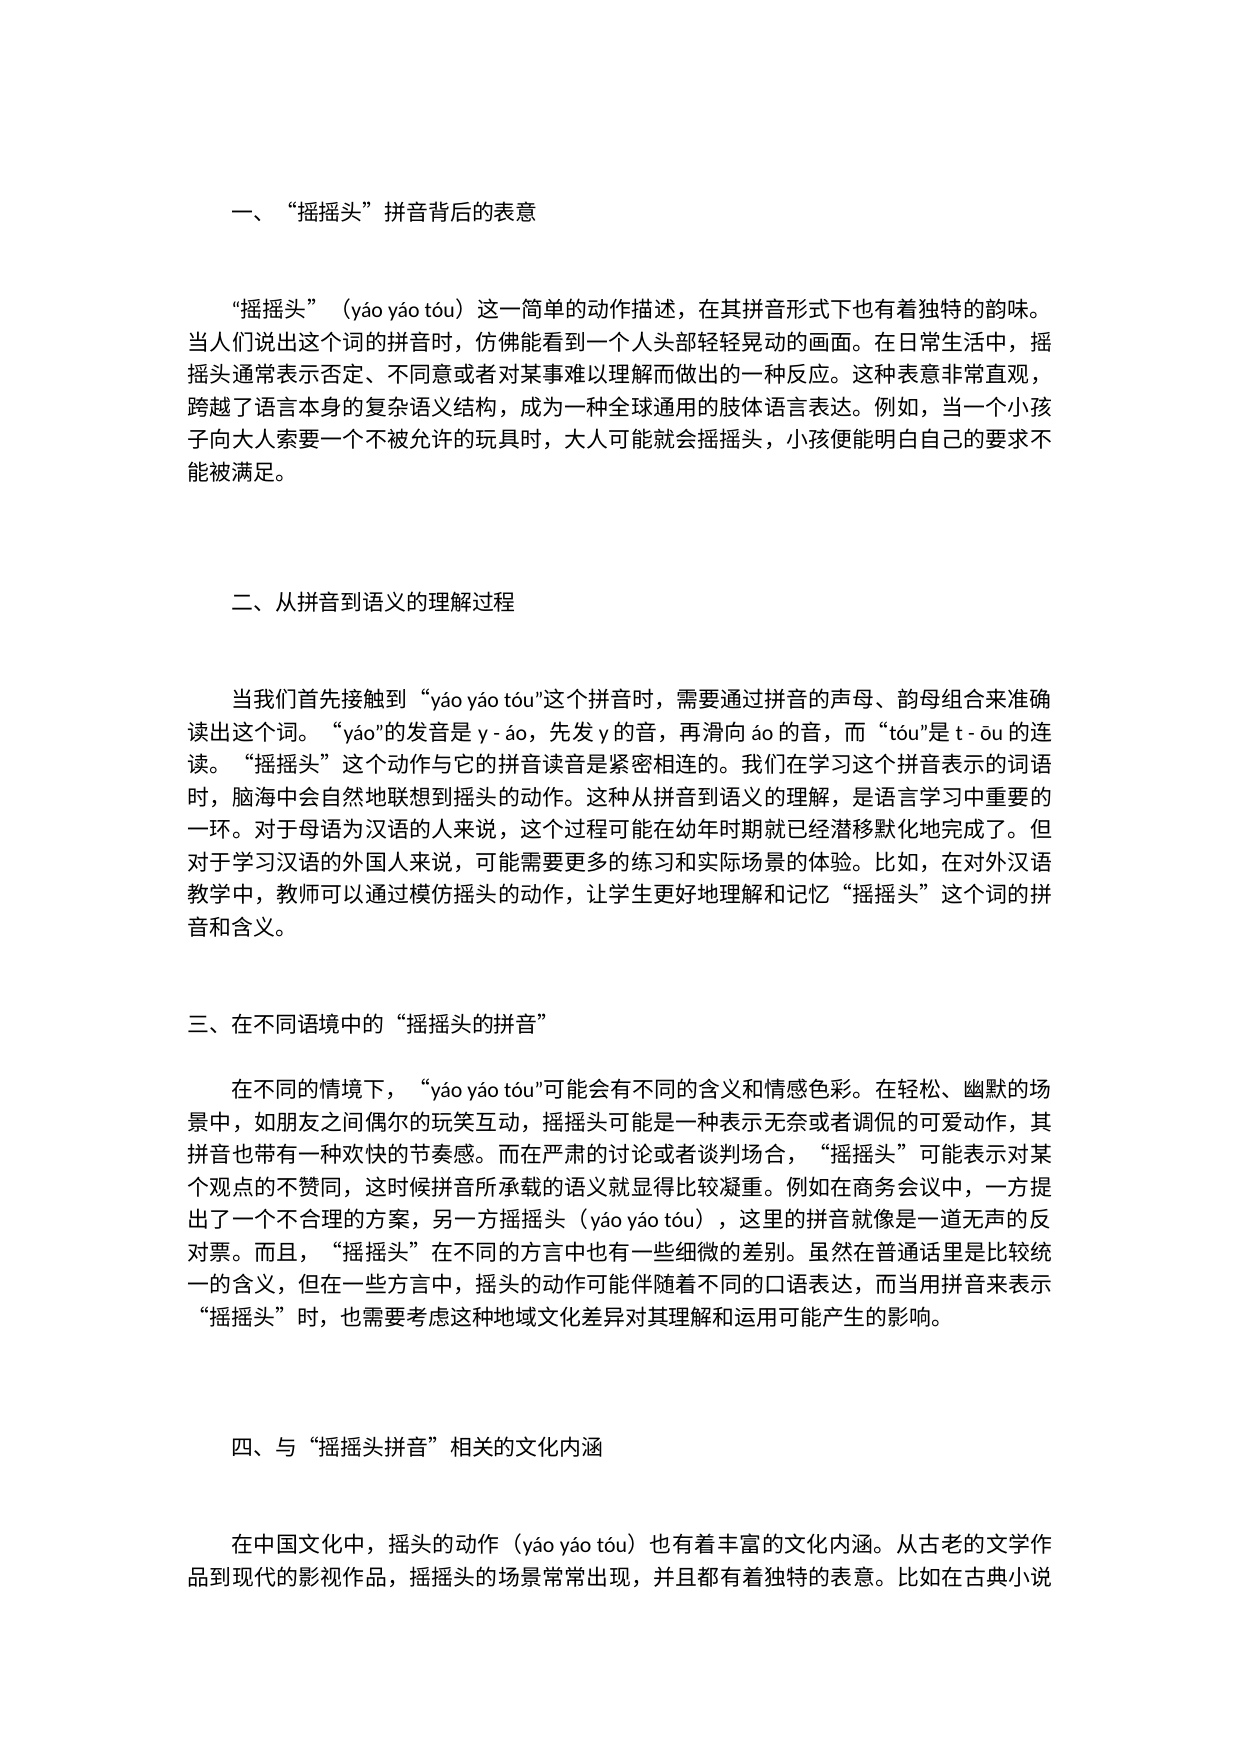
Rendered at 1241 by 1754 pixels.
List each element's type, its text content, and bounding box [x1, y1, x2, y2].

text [187, 1527, 1053, 1592]
text 二、从拼音到语义的理解过程 [187, 584, 1053, 617]
text 一、“摇摇头”拼音背后的表意 [187, 194, 1053, 227]
text 在不同的情境下，“yáo yáo tóu”可能会有不同的含义和情感色彩。在轻松、幽默的场景中，如朋友之间偶尔的玩笑互动，摇摇头可能是一种表示无奈或者调侃的可爱动作，其拼音也带有一种欢快的节奏感。而在严肃的讨论或者谈判场合，“摇摇头”可能表示对某个观点的不赞同，这时候拼音所承载的语义就显得比较凝重。例如在商务会议中，一方提出了一个不合理的方案，另一方摇摇头（yáo yáo tóu），这里的拼音就像是一道无声的反对票。而且，“摇摇头”在不同的方言中也有一些细微的差别。虽然在普通话里是比较统一的含义，但在一些方言中，摇头的动作可能伴随着不同的口语表达，而当用拼音来表示“摇摇头”时，也需要考虑这种地域文化差异对其理解和运用可能产生的影响。 [187, 1072, 1053, 1332]
text 四、与“摇摇头拼音”相关的文化内涵 [187, 1429, 1053, 1462]
text “摇摇头”（yáo yáo tóu）这一简单的动作描述，在其拼音形式下也有着独特的韵味。当人们说出这个词的拼音时，仿佛能看到一个人头部轻轻晃动的画面。在日常生活中，摇摇头通常表示否定、不同意或者对某事难以理解而做出的一种反应。这种表意非常直观，跨越了语言本身的复杂语义结构，成为一种全球通用的肢体语言表达。例如，当一个小孩子向大人索要一个不被允许的玩具时，大人可能就会摇摇头，小孩便能明白自己的要求不能被满足。 [187, 292, 1053, 487]
text 三、在不同语境中的“摇摇头的拼音” [187, 1007, 1053, 1039]
text 当我们首先接触到“yáo yáo tóu”这个拼音时，需要通过拼音的声母、韵母组合来准确读出这个词。“yáo”的发音是y - áo，先发y的音，再滑向áo的音，而“tóu”是t - ōu的连读。“摇摇头”这个动作与它的拼音读音是紧密相连的。我们在学习这个拼音表示的词语时，脑海中会自然地联想到摇头的动作。这种从拼音到语义的理解，是语言学习中重要的一环。对于母语为汉语的人来说，这个过程可能在幼年时期就已经潜移默化地完成了。但对于学习汉语的外国人来说，可能需要更多的练习和实际场景的体验。比如，在对外汉语教学中，教师可以通过模仿摇头的动作，让学生更好地理解和记忆“摇摇头”这个词的拼音和含义。 [187, 682, 1053, 942]
